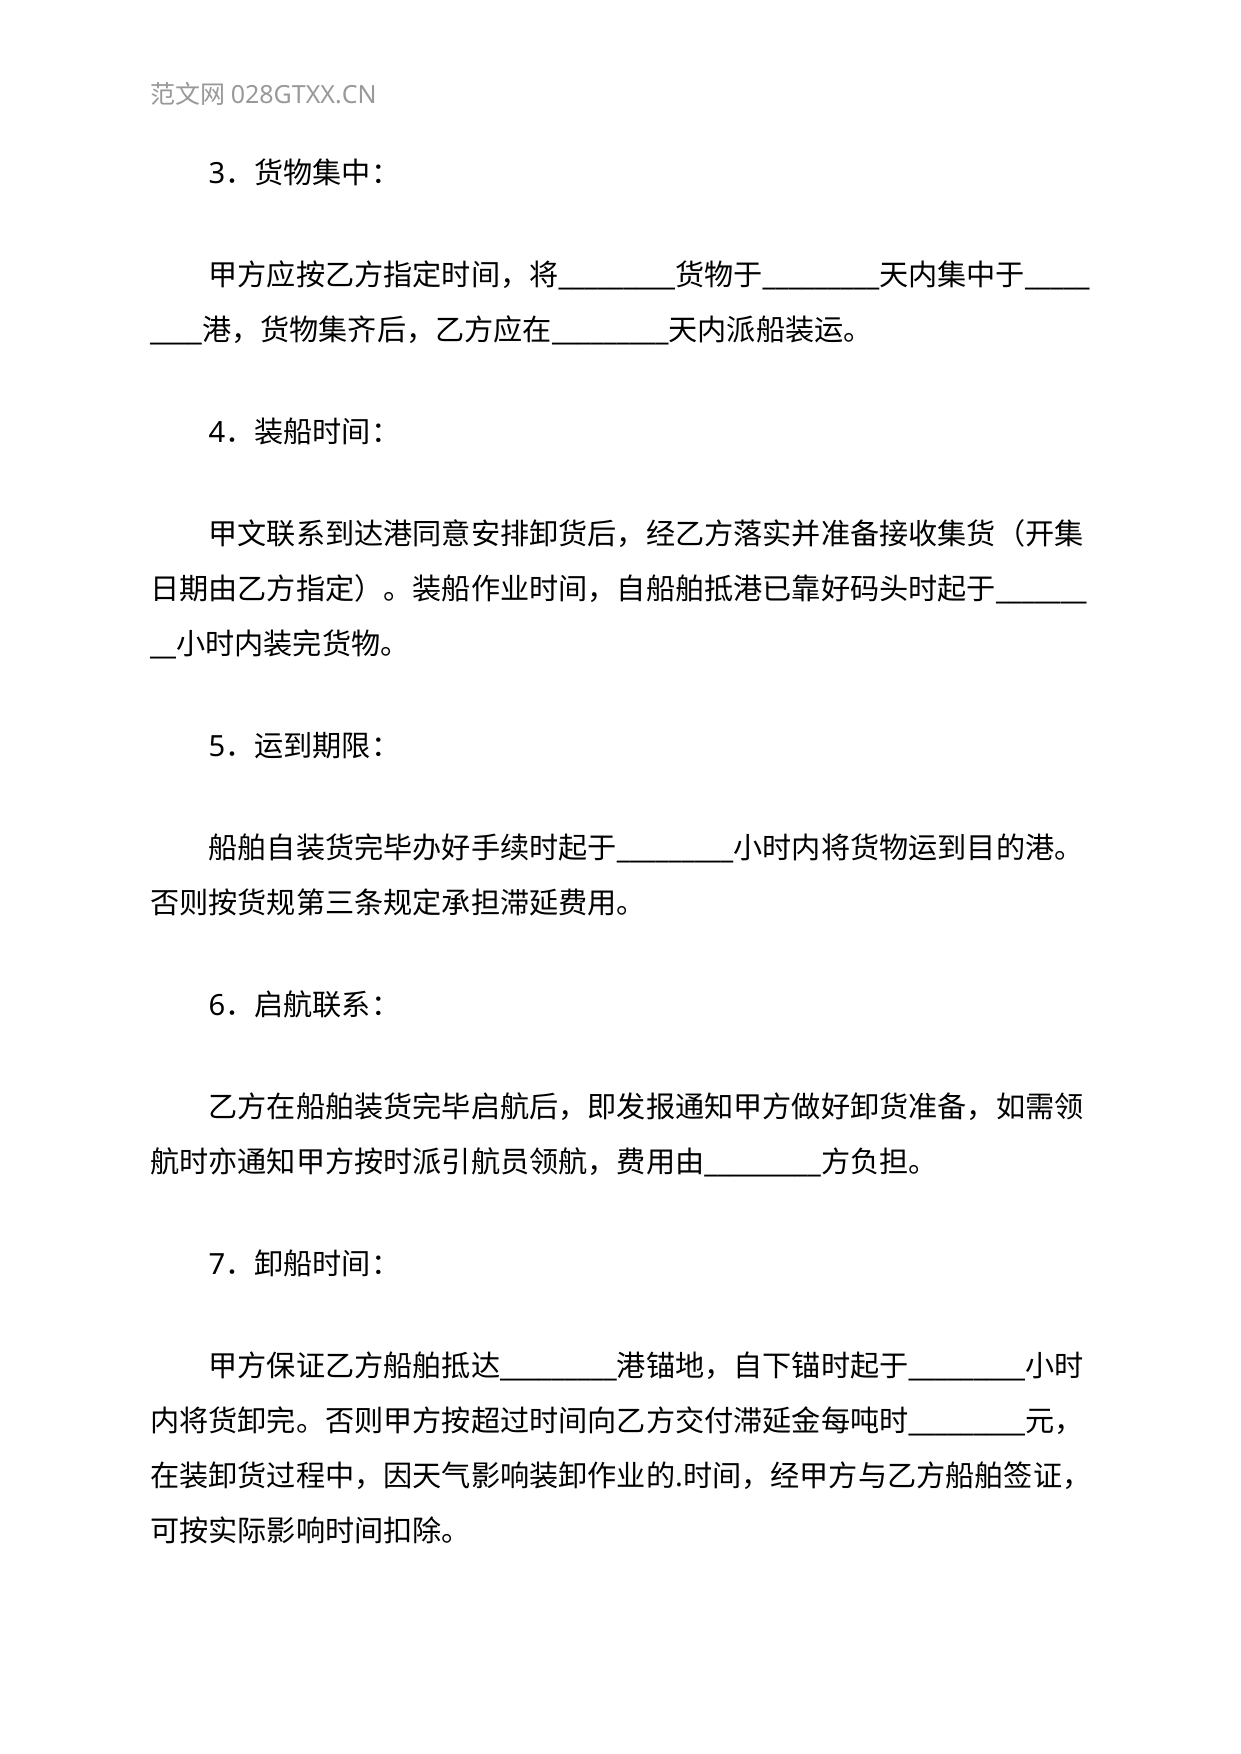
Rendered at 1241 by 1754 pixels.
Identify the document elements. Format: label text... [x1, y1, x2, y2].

text 7．卸船时间： [150, 1240, 1090, 1283]
text 5．运到期限： [150, 723, 1090, 765]
text 4．装船时间： [150, 409, 1090, 451]
text 乙方在船舶装货完毕启航后，即发报通知甲方做好卸货准备，如需领航时亦通知甲方按时派引航员领航，费用由_________方负担。 [150, 1083, 1090, 1181]
text 3．货物集中： [150, 150, 1090, 192]
text 6．启航联系： [150, 982, 1090, 1024]
text 甲方应按乙方指定时间，将_________货物于_________天内集中于_________港，货物集齐后，乙方应在_________天内派船装运。 [150, 252, 1090, 349]
text 甲方保证乙方船舶抵达_________港锚地，自下锚时起于_________小时内将货卸完。否则甲方按超过时间向乙方交付滞延金每吨时_________元，在装卸货过程中，因天气影响装卸作业的.时间，经甲方与乙方船舶签证，可按实际影响时间扣除。 [150, 1342, 1090, 1550]
text 甲文联系到达港同意安排卸货后，经乙方落实并准备接收集货（开集日期由乙方指定）。装船作业时间，自船舶抵港已靠好码头时起于_________小时内装完货物。 [150, 511, 1090, 663]
text 船舶自装货完毕办好手续时起于_________小时内将货物运到目的港。否则按货规第三条规定承担滞延费用。 [150, 825, 1090, 922]
